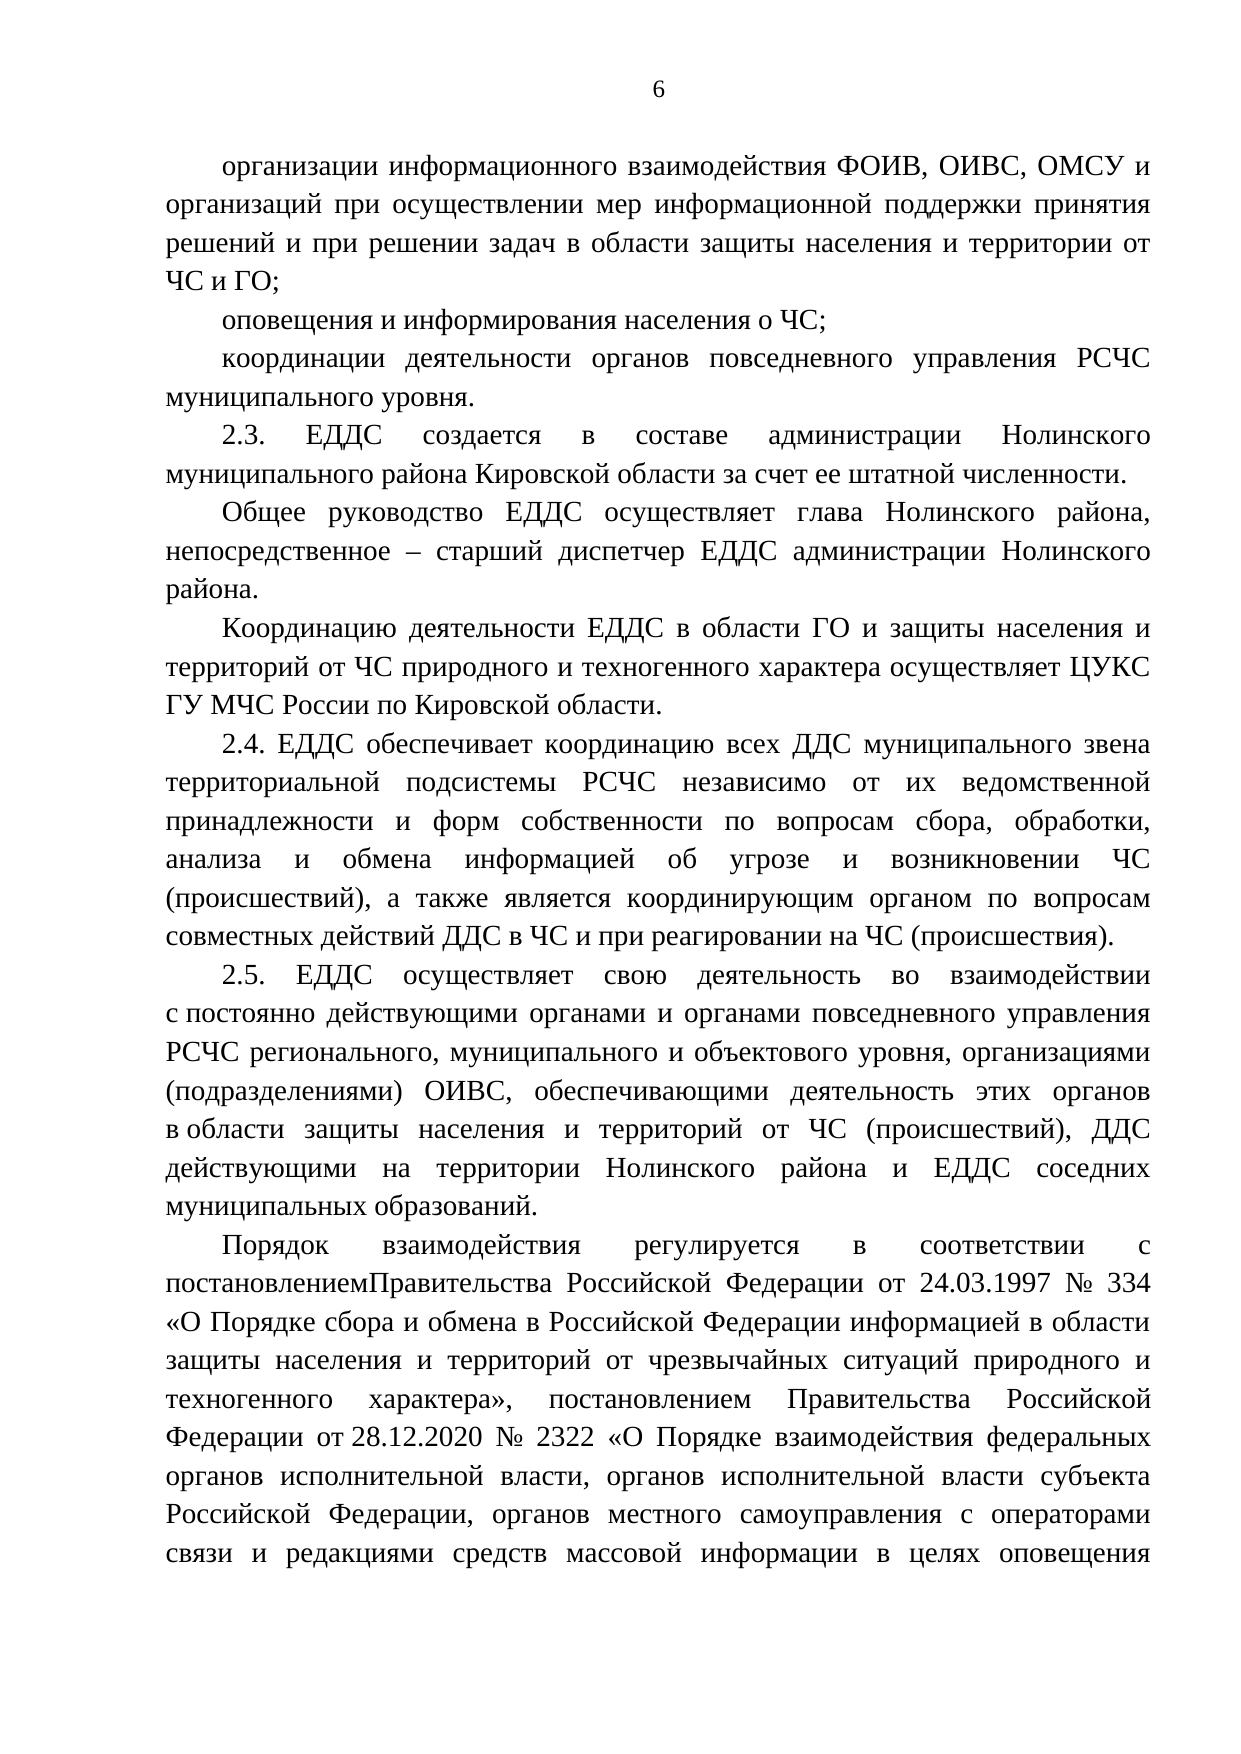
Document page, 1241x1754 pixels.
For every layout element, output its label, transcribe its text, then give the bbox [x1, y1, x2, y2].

text 2.4. ЕДДС обеспечивает координацию всех ДДС муниципального звена территориальной подсистемы РСЧС независимо от их ведомственной принадлежности и форм собственности по вопросам сбора, обработки, анализа и обмена информацией об угрозе и возникновении ЧС (происшествий), а также является координирующим органом по вопросам совместных действий ДДС в ЧС и при реагировании на ЧС (происшествия). [165, 726, 1152, 952]
text 2.3. ЕДДС создается в составе администрации Нолинского муниципального района Кировской области за счет ее штатной численности. [165, 417, 1152, 489]
text Координацию деятельности ЕДДС в области ГО и защиты населения и территорий от ЧС природного и техногенного характера осуществляет ЦУКС ГУ МЧС России по Кировской области. [165, 610, 1152, 721]
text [165, 1227, 1152, 1569]
text 2.5. ЕДДС осуществляет свою деятельность во взаимодействии с постоянно действующими органами и органами повседневного управления РСЧС регионального, муниципального и объектового уровня, организациями (подразделениями) ОИВС, обеспечивающими деятельность этих органов в области защиты населения и территорий от ЧС (происшествий), ДДС действующими на территории Нолинского района и ЕДДС соседних муниципальных образований. [165, 957, 1152, 1222]
text Общее руководство ЕДДС осуществляет глава Нолинского района, непосредственное – старший диспетчер ЕДДС администрации Нолинского района. [165, 494, 1152, 605]
text координации деятельности органов повседневного управления РСЧС муниципального уровня. [165, 340, 1152, 412]
text организации информационного взаимодействия ФОИВ, ОИВС, ОМСУ и организаций при осуществлении мер информационной поддержки принятия решений и при решении задач в области защиты населения и территории от ЧС и ГО; [165, 148, 1152, 297]
text оповещения и информирования населения о ЧС; [165, 302, 1152, 335]
